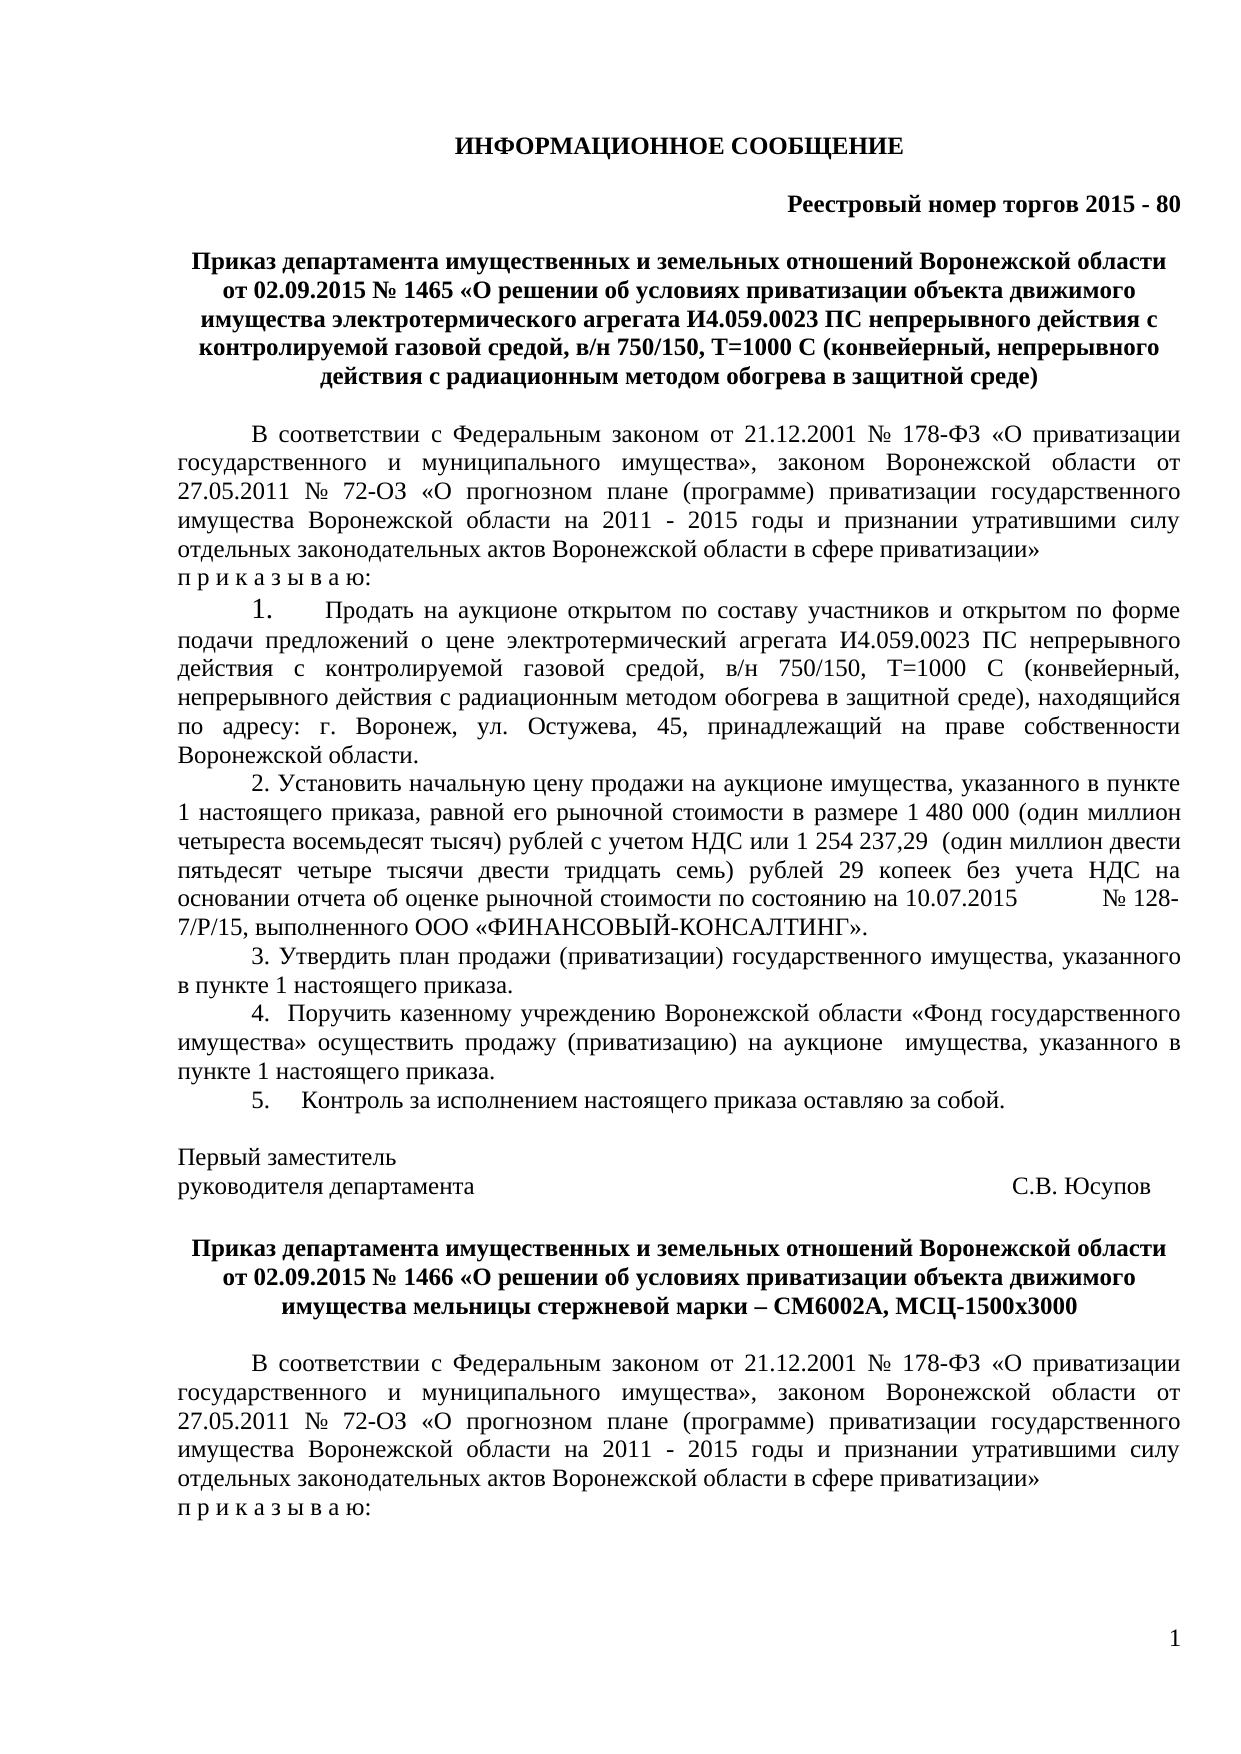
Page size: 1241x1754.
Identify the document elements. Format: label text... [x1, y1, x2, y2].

text 5. Контроль за исполнением настоящего приказа оставляю за собой. [177, 1085, 1181, 1113]
text В соответствии с Федеральным законом от 21.12.2001 № 178-ФЗ «О приватизации государственного и муниципального имущества», законом Воронежской области от 27.05.2011 № 72-ОЗ «О прогнозном плане (программе) приватизации государственного имущества Воронежской области на 2011 - 2015 годы и признании утратившими силу отдельных законодательных актов Воронежской области в сфере приватизации» [177, 1348, 1181, 1492]
text 3. Утвердить план продажи (приватизации) государственного имущества, указанного в пункте 1 настоящего приказа. [177, 941, 1181, 998]
subtitle Продать на аукционе открытом по составу участников и открытом по форме подачи предложений о цене электротермический агрегата И4.059.0023 ПС непрерывного действия с контролируемой газовой средой, в/н 750/150, Т=1000 С (конвейерный, непрерывного действия с радиационным методом обогрева в защитной среде), находящийся по адресу: г. Воронеж, ул. Остужева, 45, принадлежащий на праве собственности Воронежской области. [177, 591, 1181, 768]
text п р и к а з ы в а ю: [177, 1492, 1181, 1521]
subtitle Приказ департамента имущественных и земельных отношений Воронежской области от 02.09.2015 № 1465 «О решении об условиях приватизации объекта движимого имущества электротермического агрегата И4.059.0023 ПС непрерывного действия с контролируемой газовой средой, в/н 750/150, Т=1000 С (конвейерный, непрерывного действия с радиационным методом обогрева в защитной среде) [177, 246, 1181, 390]
subtitle Приказ департамента имущественных и земельных отношений Воронежской области от 02.09.2015 № 1466 «О решении об условиях приватизации объекта движимого имущества мельницы стержневой марки – СМ6002А, МСЦ-1500x3000 [177, 1233, 1181, 1319]
text ИНФОРМАЦИОННОЕ СООБЩЕНИЕ [177, 131, 1181, 160]
text 2. Установить начальную цену продажи на аукционе имущества, указанного в пункте 1 настоящего приказа, равной его рыночной стоимости в размере 1 480 000 (один миллион четыреста восемьдесят тысяч) рублей с учетом НДС или 1 254 237,29 (один миллион двести пятьдесят четыре тысячи двести тридцать семь) рублей 29 копеек без учета НДС на основании отчета об оценке рыночной стоимости по состоянию на 10.07.2015 № 128-7/Р/15, выполненного ООО «ФИНАНСОВЫЙ-КОНСАЛТИНГ». [177, 768, 1181, 941]
text руководителя департамента С.В. Юсупов [177, 1171, 1181, 1200]
text Реестровый номер торгов 2015 - 80 [177, 189, 1181, 217]
text В соответствии с Федеральным законом от 21.12.2001 № 178-ФЗ «О приватизации государственного и муниципального имущества», законом Воронежской области от 27.05.2011 № 72-ОЗ «О прогнозном плане (программе) приватизации государственного имущества Воронежской области на 2011 - 2015 годы и признании утратившими силу отдельных законодательных актов Воронежской области в сфере приватизации» [177, 419, 1181, 562]
text Первый заместитель [177, 1142, 1181, 1171]
text 4. Поручить казенному учреждению Воронежской области «Фонд государственного имущества» осуществить продажу (приватизацию) на аукционе имущества, указанного в пункте 1 настоящего приказа. [177, 998, 1181, 1085]
text п р и к а з ы в а ю: [177, 562, 1181, 591]
